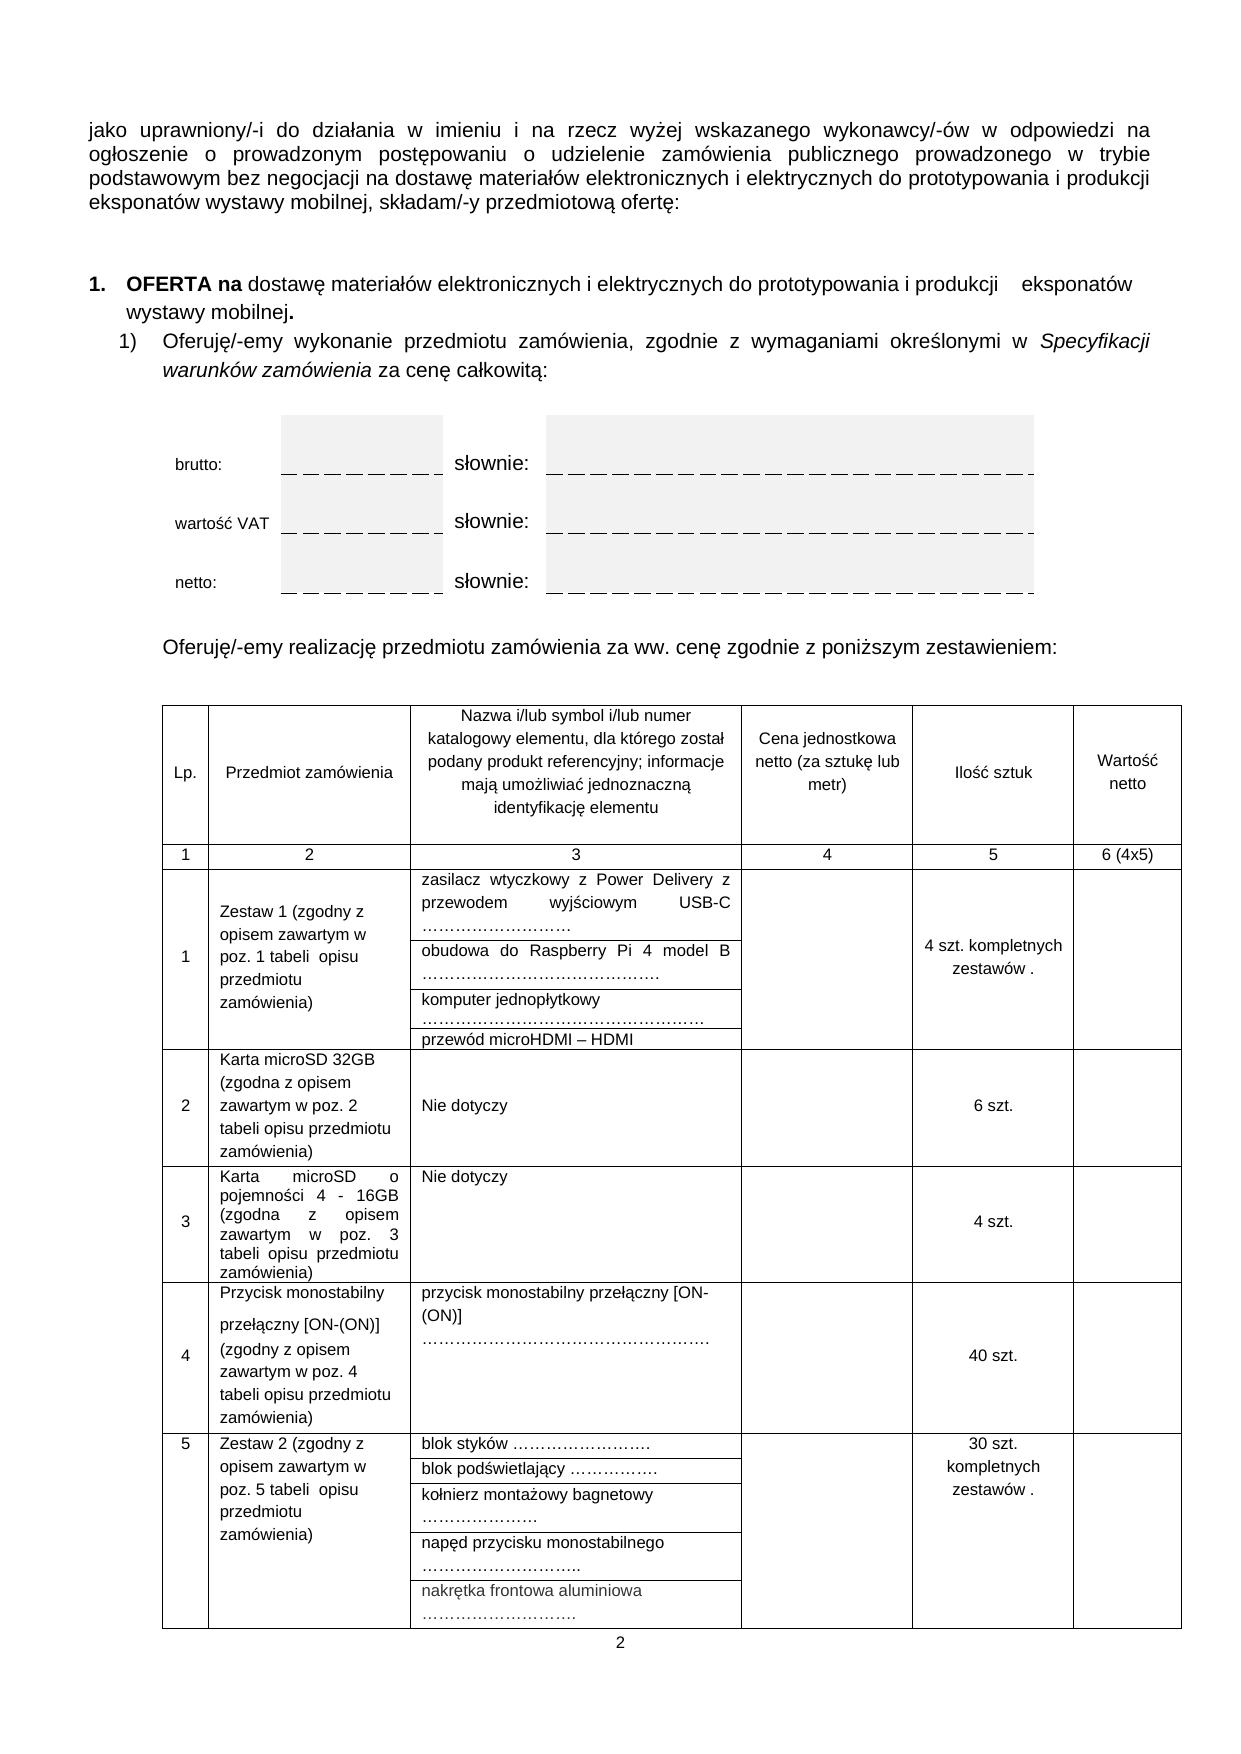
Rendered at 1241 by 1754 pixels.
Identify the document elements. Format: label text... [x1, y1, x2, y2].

table_cell 4 szt. [913, 1167, 1073, 1282]
table_cell [742, 1167, 912, 1282]
table_cell [742, 1050, 912, 1166]
table_cell przycisk monostabilny przełączny [ON-(ON)] ……………………………………………. [411, 1283, 741, 1432]
table_cell Zestaw 1 (zgodny z opisem zawartym w poz. 1 tabeli opisu przedmiotu zamówienia) [209, 870, 410, 1049]
table_cell 4 [163, 1283, 208, 1432]
table_cell Karta microSD 32GB (zgodna z opisem zawartym w poz. 2 tabeli opisu przedmiotu zamówienia) [209, 1050, 410, 1166]
table_cell blok podświetlający ……………. [411, 1459, 741, 1483]
table_cell obudowa do Raspberry Pi 4 model B ……………………………………. [411, 941, 741, 988]
table_cell 4 szt. kompletnych zestawów . [913, 870, 1073, 1049]
table_cell 5 [913, 845, 1073, 869]
table_cell 30 szt. kompletnych zestawów . [913, 1434, 1073, 1628]
table_cell Przycisk monostabilny przełączny [ON-(ON)] (zgodny z opisem zawartym w poz. 4 tabeli opisu przedmiotu zamówienia) [209, 1283, 410, 1432]
table_cell 3 [411, 845, 741, 869]
table_cell napęd przycisku monostabilnego ……………………….. [411, 1533, 741, 1580]
table_header Nazwa i/lub symbol i/lub numer katalogowy elementu, dla którego został podany produkt referencyjny; informacje mają umożliwiać jednoznaczną identyfikację elementu [411, 706, 741, 843]
table_cell [281, 474, 443, 533]
table_header słownie: [443, 415, 546, 474]
table_cell [1074, 1167, 1181, 1282]
table_cell [742, 1283, 912, 1432]
table_cell 1 [163, 845, 208, 869]
table_cell słownie: [443, 474, 546, 533]
table_cell 6 szt. [913, 1050, 1073, 1166]
table_cell słownie: [443, 533, 546, 592]
table_cell Nie dotyczy [411, 1050, 741, 1166]
subtitle Oferuję/-emy realizację przedmiotu zamówienia za ww. cenę zgodnie z poniższym zestawieniem: [118, 635, 1152, 659]
table_cell [742, 1434, 912, 1628]
table_cell zasilacz wtyczkowy z Power Delivery z przewodem wyjściowym USB-C ……………………… [411, 870, 741, 940]
table_cell 3 [163, 1167, 208, 1282]
table_cell [281, 533, 443, 592]
table_cell 1 [163, 870, 208, 1049]
table_header Wartość netto [1074, 706, 1181, 843]
table_cell 2 [163, 1050, 208, 1166]
table_cell przewód microHDMI – HDMI [411, 1029, 741, 1049]
list OFERTA na dostawę materiałów elektronicznych i elektrycznych do prototypowania i produkcji eksponatów wystawy mobilnej. [89, 271, 1152, 324]
table_cell Zestaw 2 (zgodny z opisem zawartym w poz. 5 tabeli opisu przedmiotu zamówienia) [209, 1434, 410, 1628]
table_cell 2 [209, 845, 410, 869]
table_cell Nie dotyczy [411, 1167, 741, 1282]
table_header Cena jednostkowa netto (za sztukę lub metr) [742, 706, 912, 843]
table_header Lp. [163, 706, 208, 843]
table_cell 5 [163, 1434, 208, 1628]
table_cell 4 [742, 845, 912, 869]
table_cell kołnierz montażowy bagnetowy ………………… [411, 1484, 741, 1532]
table_cell [546, 474, 1034, 533]
list Oferuję/-emy wykonanie przedmiotu zamówienia, zgodnie z wymaganiami określonymi w Specyfikacji warunków zamówienia za cenę całkowitą: [118, 329, 1152, 382]
table_cell 40 szt. [913, 1283, 1073, 1432]
table_cell [1074, 1434, 1181, 1628]
table_cell blok styków ……………………. [411, 1434, 741, 1458]
table_cell wartość VAT [164, 474, 281, 533]
table_cell [1074, 1050, 1181, 1166]
table_cell [1074, 870, 1181, 1049]
table_header [281, 415, 443, 474]
table_cell nakrętka frontowa aluminiowa ………………………. [411, 1581, 741, 1628]
table_cell [1074, 1283, 1181, 1432]
table_cell [546, 533, 1034, 592]
table_header brutto: [164, 415, 281, 474]
table_cell Karta microSD o pojemności 4 - 16GB (zgodna z opisem zawartym w poz. 3 tabeli opisu przedmiotu zamówienia) [209, 1167, 410, 1282]
table_cell netto: [164, 533, 281, 592]
table_cell komputer jednopłytkowy …………………………………………… [411, 990, 741, 1028]
table_header Ilość sztuk [913, 706, 1073, 843]
table_cell 6 (4x5) [1074, 845, 1181, 869]
table_cell [742, 870, 912, 1049]
table_header Przedmiot zamówienia [209, 706, 410, 843]
text jako uprawniony/-i do działania w imieniu i na rzecz wyżej wskazanego wykonawcy/-ów w odpowiedzi na ogłoszenie o prowadzonym postępowaniu o udzielenie zamówienia publicznego prowadzonego w trybie podstawowym bez negocjacji na dostawę materiałów elektronicznych i elektrycznych do prototypowania i produkcji eksponatów wystawy mobilnej, składam/-y przedmiotową ofertę: [89, 118, 1152, 214]
table_header [546, 415, 1034, 474]
